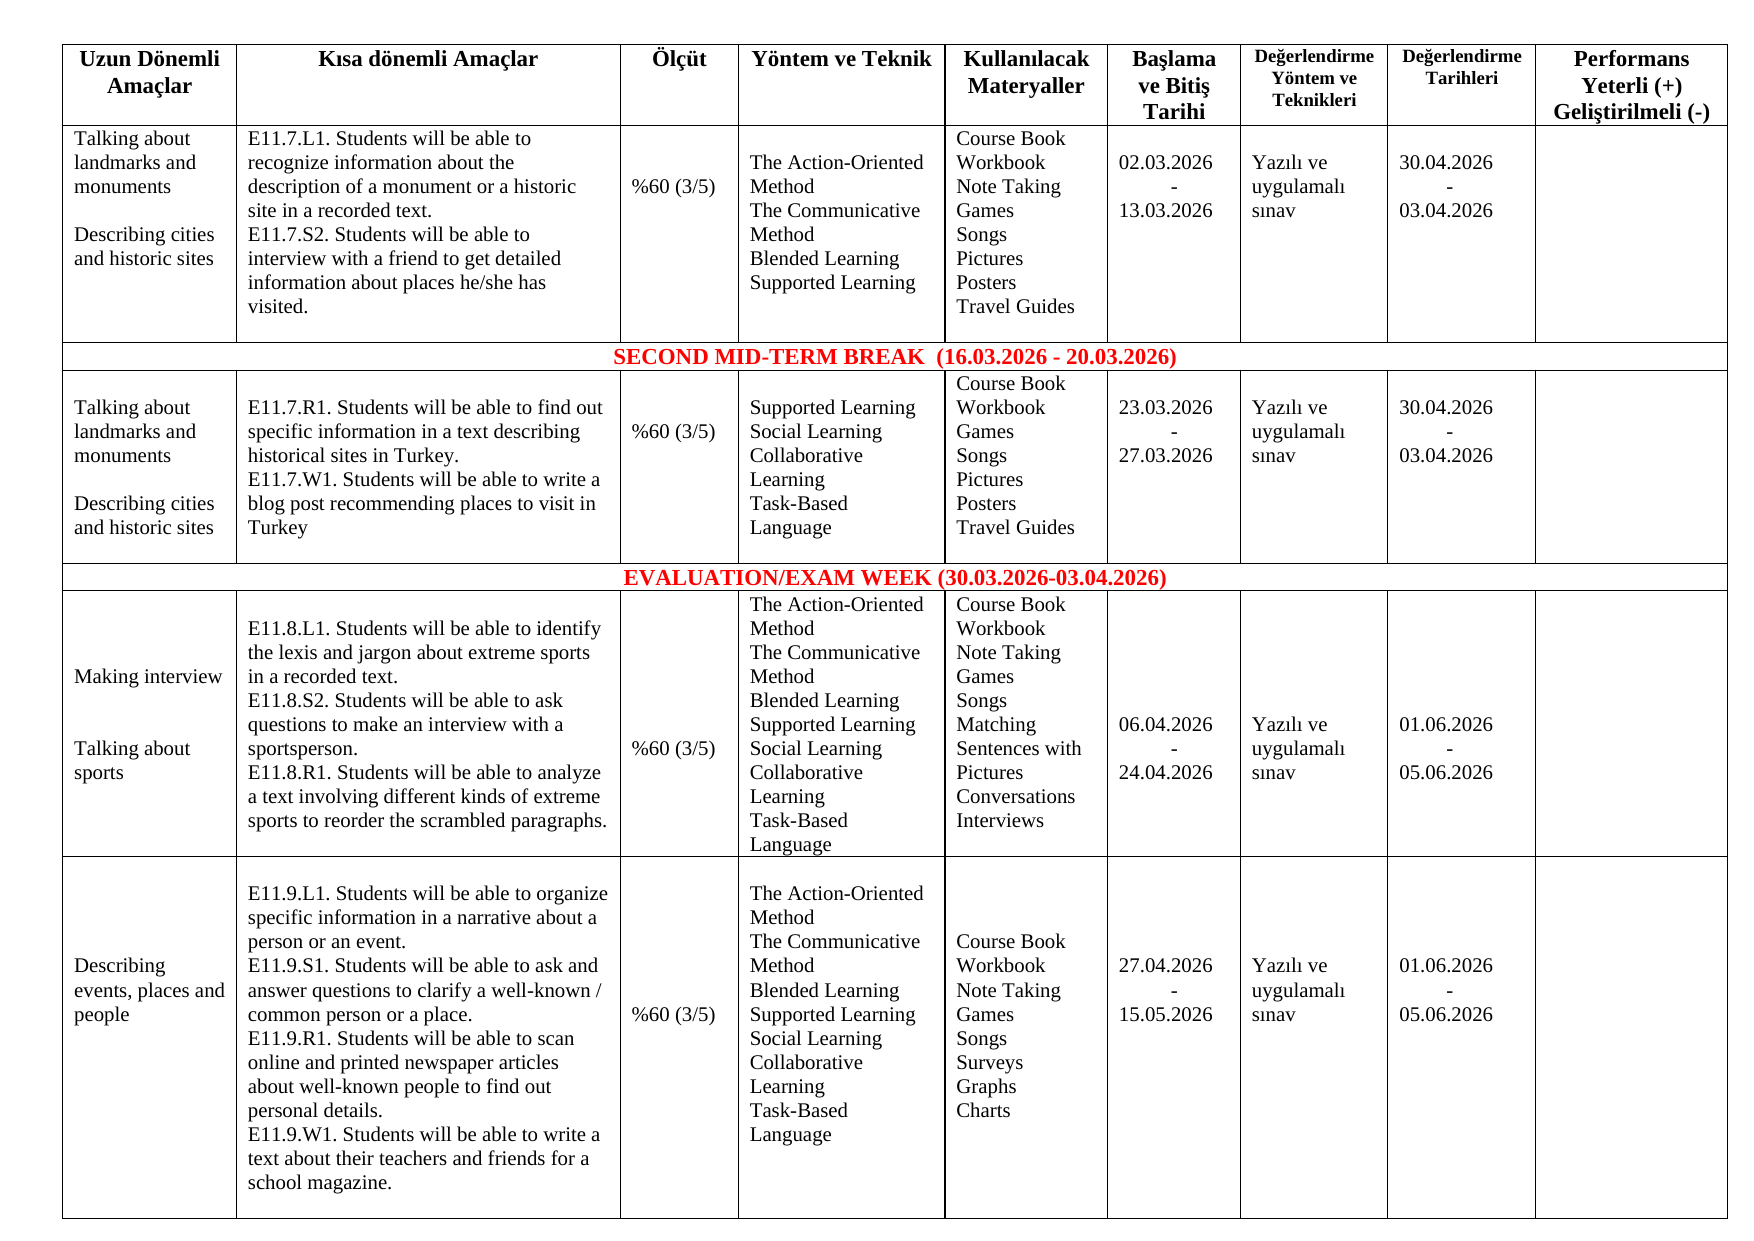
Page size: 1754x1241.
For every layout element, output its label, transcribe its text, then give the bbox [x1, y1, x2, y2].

table_cell Describing events, places and people [63, 857, 236, 1218]
table_cell %60 (3/5) [621, 126, 738, 342]
table_cell [1536, 857, 1727, 1218]
table_cell Yöntem ve Teknik [739, 45, 944, 124]
table_cell Kısa dönemli Amaçlar [237, 45, 620, 124]
table_cell Değerlendirme Tarihleri [1388, 45, 1535, 124]
table_cell 02.03.2026 - 13.03.2026 [1108, 126, 1240, 342]
table_cell 27.04.2026 - 15.05.2026 [1108, 857, 1240, 1218]
table_cell Talking about landmarks and monuments Describing cities and historic sites [63, 126, 236, 342]
table_cell 23.03.2026 - 27.03.2026 [1108, 371, 1240, 563]
table_cell Uzun Dönemli Amaçlar [63, 45, 236, 124]
table_cell E11.7.L1. Students will be able to recognize information about the description of a monument or a historic site in a recorded text. E11.7.S2. Students will be able to interview with a friend to get detailed information about places he/she has visited. [237, 126, 620, 342]
table_cell [1536, 591, 1727, 856]
table_cell Course Book Workbook Note Taking Games Songs Matching Sentences with Pictures Conversations Interviews [946, 591, 1107, 856]
table_cell Course Book Workbook Note Taking Games Songs Surveys Graphs Charts [946, 857, 1107, 1218]
table_cell Yazılı ve uygulamalı sınav [1241, 371, 1387, 563]
table_cell 01.06.2026 - 05.06.2026 [1388, 591, 1535, 856]
table_cell 30.04.2026 - 03.04.2026 [1388, 126, 1535, 342]
table_cell Başlama ve Bitiş Tarihi [1108, 45, 1240, 124]
table_cell EVALUATION/EXAM WEEK (30.03.2026-03.04.2026) [63, 564, 1727, 590]
table_cell The Action-Oriented Method The Communicative Method Blended Learning Supported Learning Social Learning Collaborative Learning Task-Based Language [739, 591, 944, 856]
table_cell 06.04.2026 - 24.04.2026 [1108, 591, 1240, 856]
table_cell Ölçüt [621, 45, 738, 124]
table_cell [1536, 371, 1727, 563]
table_cell Talking about landmarks and monuments Describing cities and historic sites [63, 371, 236, 563]
table_cell Değerlendirme Yöntem ve Teknikleri [1241, 45, 1387, 124]
table_cell Supported Learning Social Learning Collaborative Learning Task-Based Language [739, 371, 944, 563]
table_cell Making interview Talking about sports [63, 591, 236, 856]
table_cell Yazılı ve uygulamalı sınav [1241, 857, 1387, 1218]
table_cell Yazılı ve uygulamalı sınav [1241, 591, 1387, 856]
table_cell [1536, 126, 1727, 342]
table_cell Course Book Workbook Games Songs Pictures Posters Travel Guides [946, 371, 1107, 563]
table_cell E11.7.R1. Students will be able to find out specific information in a text describing historical sites in Turkey. E11.7.W1. Students will be able to write a blog post recommending places to visit in Turkey [237, 371, 620, 563]
table_cell E11.9.L1. Students will be able to organize specific information in a narrative about a person or an event. E11.9.S1. Students will be able to ask and answer questions to clarify a well-known / common person or a place. E11.9.R1. Students will be able to scan online and printed newspaper articles about well-known people to find out personal details. E11.9.W1. Students will be able to write a text about their teachers and friends for a school magazine. [237, 857, 620, 1218]
table_cell 01.06.2026 - 05.06.2026 [1388, 857, 1535, 1218]
table_cell E11.8.L1. Students will be able to identify the lexis and jargon about extreme sports in a recorded text. E11.8.S2. Students will be able to ask questions to make an interview with a sportsperson. E11.8.R1. Students will be able to analyze a text involving different kinds of extreme sports to reorder the scrambled paragraphs. [237, 591, 620, 856]
table_cell %60 (3/5) [621, 591, 738, 856]
table_cell 30.04.2026 - 03.04.2026 [1388, 371, 1535, 563]
table_cell Performans Yeterli (+) Geliştirilmeli (-) [1536, 45, 1727, 124]
table_cell %60 (3/5) [621, 371, 738, 563]
table_cell The Action-Oriented Method The Communicative Method Blended Learning Supported Learning Social Learning Collaborative Learning Task-Based Language [739, 857, 944, 1218]
table_cell Yazılı ve uygulamalı sınav [1241, 126, 1387, 342]
table_cell Course Book Workbook Note Taking Games Songs Pictures Posters Travel Guides [946, 126, 1107, 342]
table_cell %60 (3/5) [621, 857, 738, 1218]
table_cell SECOND MID-TERM BREAK (16.03.2026 - 20.03.2026) [63, 343, 1727, 369]
table_cell Kullanılacak Materyaller [946, 45, 1107, 124]
table_cell The Action-Oriented Method The Communicative Method Blended Learning Supported Learning [739, 126, 944, 342]
